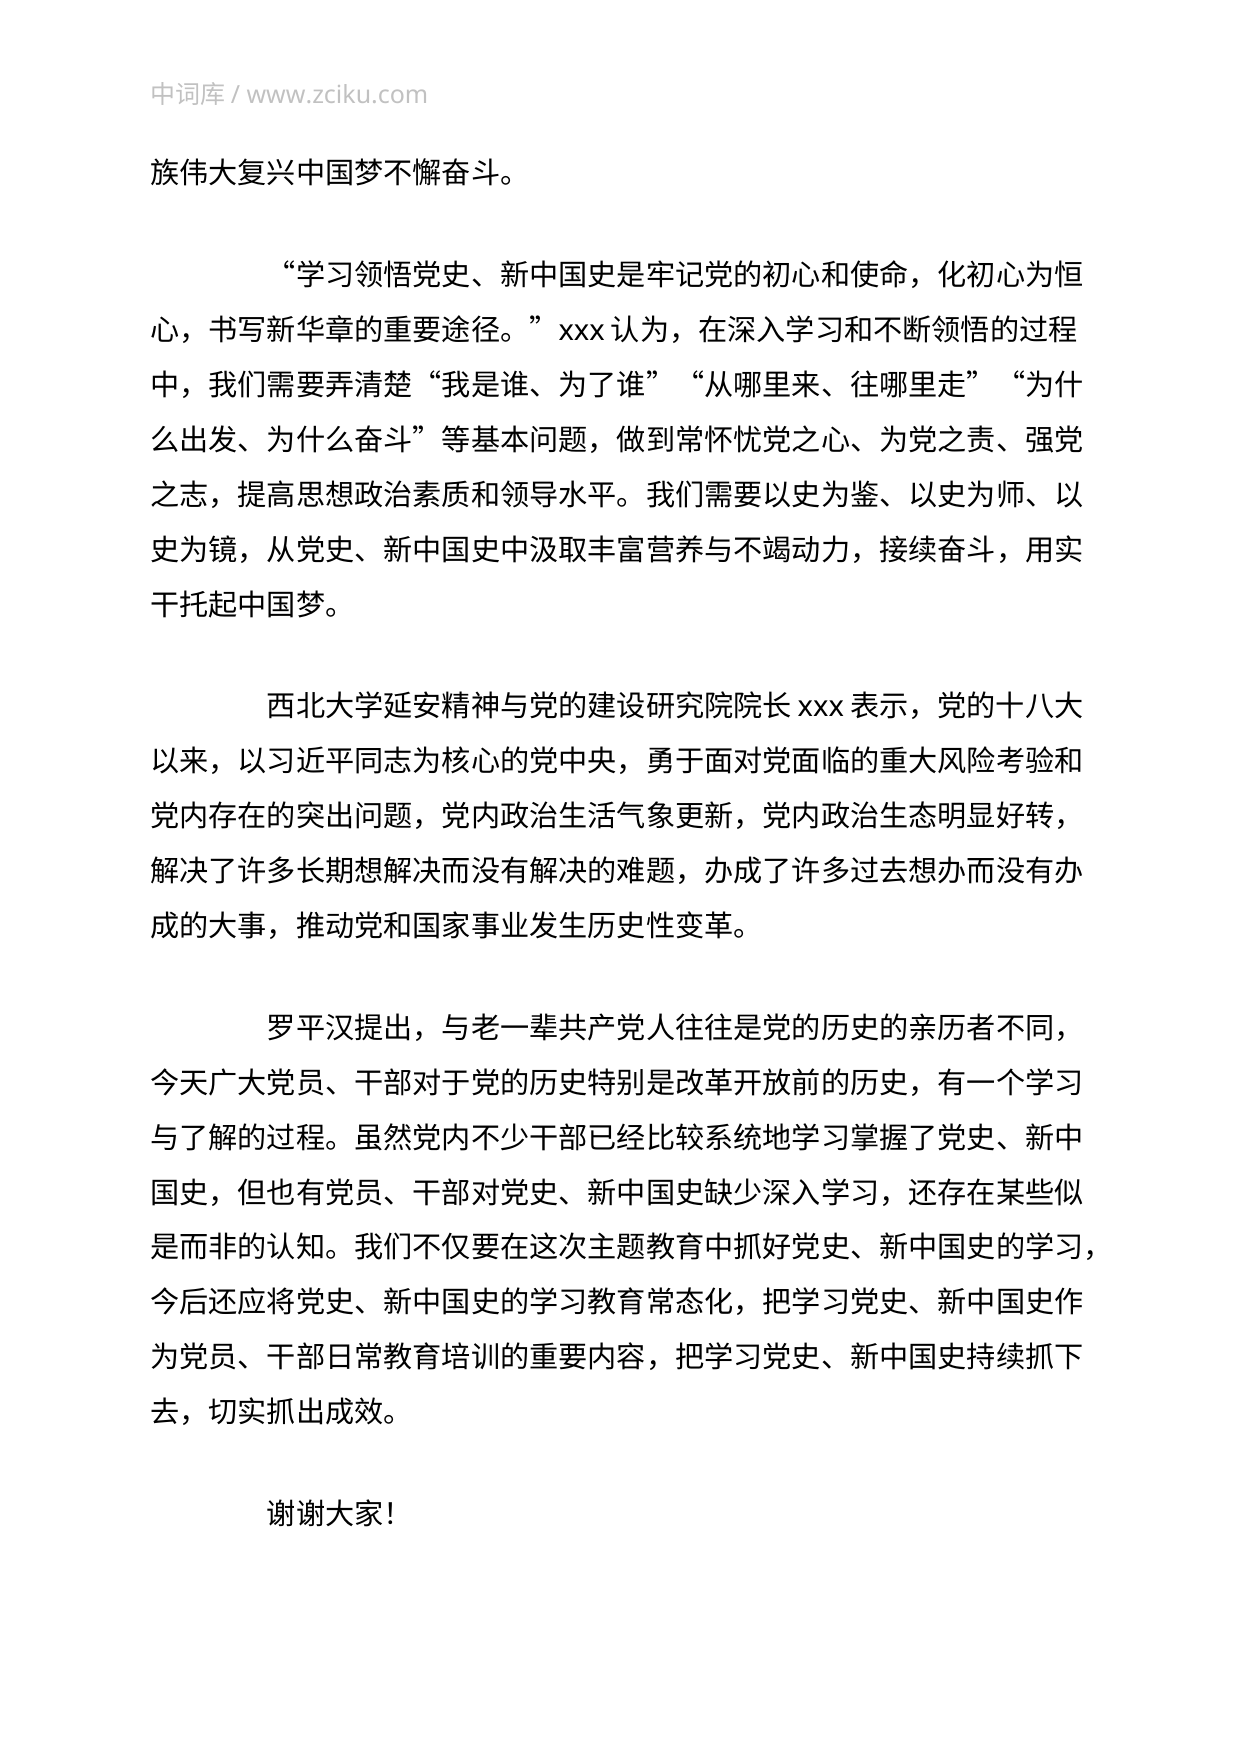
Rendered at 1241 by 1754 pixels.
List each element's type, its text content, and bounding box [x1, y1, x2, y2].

text 谢谢大家！ [150, 1491, 1090, 1533]
text 罗平汉提出，与老一辈共产党人往往是党的历史的亲历者不同，今天广大党员、干部对于党的历史特别是改革开放前的历史，有一个学习与了解的过程。虽然党内不少干部已经比较系统地学习掌握了党史、新中国史，但也有党员、干部对党史、新中国史缺少深入学习，还存在某些似是而非的认知。我们不仅要在这次主题教育中抓好党史、新中国史的学习，今后还应将党史、新中国史的学习教育常态化，把学习党史、新中国史作为党员、干部日常教育培训的重要内容，把学习党史、新中国史持续抓下去，切实抓出成效。 [150, 1004, 1090, 1431]
text “学习领悟党史、新中国史是牢记党的初心和使命，化初心为恒心，书写新华章的重要途径。”xxx认为，在深入学习和不断领悟的过程中，我们需要弄清楚“我是谁、为了谁”“从哪里来、往哪里走”“为什么出发、为什么奋斗”等基本问题，做到常怀忧党之心、为党之责、强党之志，提高思想政治素质和领导水平。我们需要以史为鉴、以史为师、以史为镜，从党史、新中国史中汲取丰富营养与不竭动力，接续奋斗，用实干托起中国梦。 [150, 252, 1090, 623]
text 西北大学延安精神与党的建设研究院院长xxx表示，党的十八大以来，以习近平同志为核心的党中央，勇于面对党面临的重大风险考验和党内存在的突出问题，党内政治生活气象更新，党内政治生态明显好转，解决了许多长期想解决而没有解决的难题，办成了许多过去想办而没有办成的大事，推动党和国家事业发生历史性变革。 [150, 683, 1090, 945]
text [150, 150, 1090, 192]
